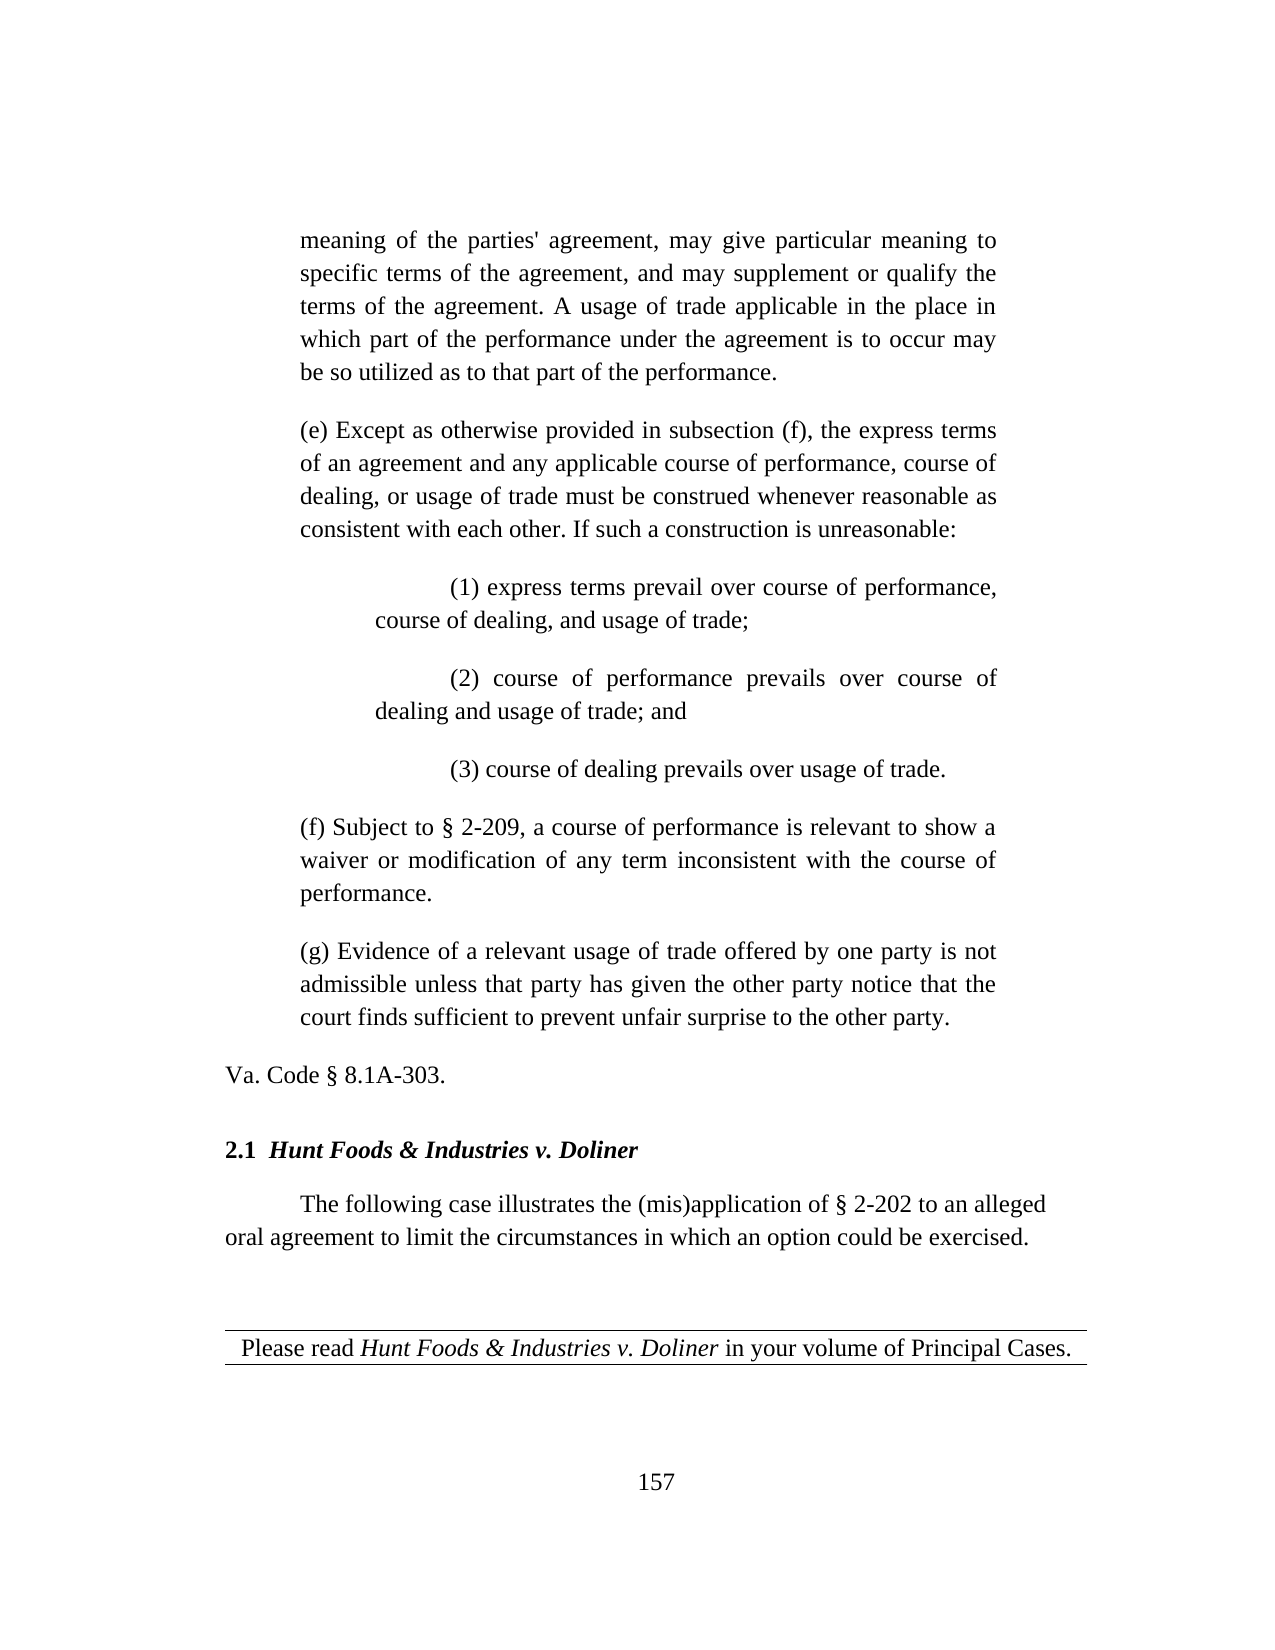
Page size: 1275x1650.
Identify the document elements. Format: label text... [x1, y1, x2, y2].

text (1) express terms prevail over course of performance, course of dealing, and usage of trade; [375, 572, 997, 634]
text (3) course of dealing prevails over usage of trade. [375, 754, 997, 783]
text The following case illustrates the (mis)application of § 2-202 to an alleged oral agreement to limit the circumstances in which an option could be exercised. [225, 1189, 1087, 1251]
text Please read Hunt Foods & Industries v. Doliner in your volume of Principal Cases. [225, 1331, 1087, 1364]
text (2) course of performance prevails over course of dealing and usage of trade; and [375, 663, 997, 725]
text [300, 225, 997, 386]
subtitle 2.1 Hunt Foods & Industries v. Doliner [225, 1135, 1087, 1164]
text (e) Except as otherwise provided in subsection (f), the express terms of an agreement and any applicable course of performance, course of dealing, or usage of trade must be construed whenever reasonable as consistent with each other. If such a construction is unreasonable: [300, 415, 997, 543]
text Va. Code § 8.1A-303. [225, 1060, 1087, 1089]
text (g) Evidence of a relevant usage of trade offered by one party is not admissible unless that party has given the other party notice that the court finds sufficient to prevent unfair surprise to the other party. [300, 936, 997, 1031]
text (f) Subject to § 2-209, a course of performance is relevant to show a waiver or modification of any term inconsistent with the course of performance. [300, 812, 997, 907]
